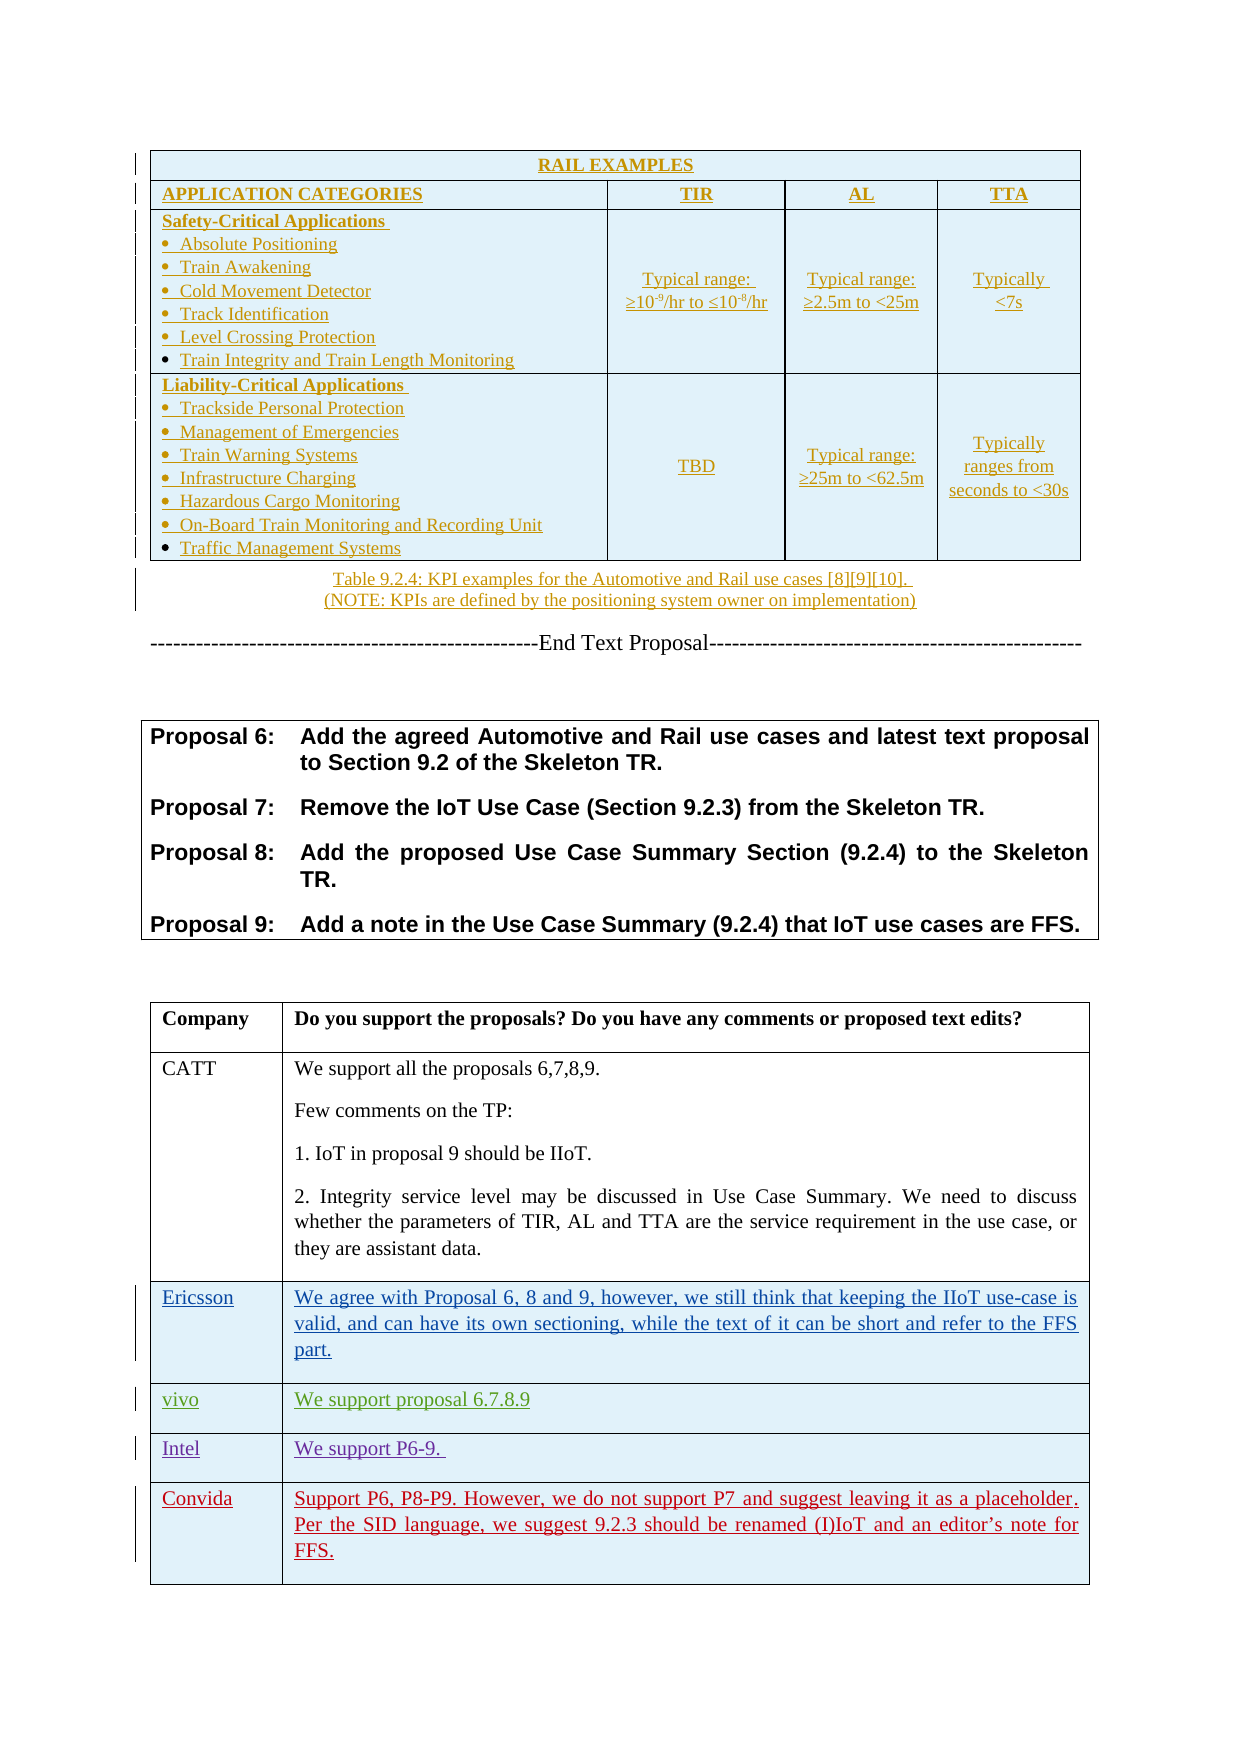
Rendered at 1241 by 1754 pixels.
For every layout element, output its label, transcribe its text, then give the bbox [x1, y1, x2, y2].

table_cell We support all the proposals 6,7,8,9. Few comments on the TP: 1. IoT in proposal 9 should be IIoT. 2. Integrity service level may be discussed in Use Case Summary. We need to discuss whether the parameters of TIR, AL and TTA are the service requirement in the use case, or they are assistant data. [283, 1053, 1089, 1281]
table_header Do you support the proposals? Do you have any comments or proposed text edits? [283, 1003, 1089, 1052]
text Proposal 8: Add the proposed Use Case Summary Section (9.2.4) to the Skeleton TR. [142, 836, 1098, 892]
text ---------------------------------------------------End Text Proposal------------------------------------------------- [150, 629, 1090, 656]
text Proposal 6: Add the agreed Automotive and Rail use cases and latest text proposal to Section 9.2 of the Skeleton TR. [142, 721, 1098, 776]
text Proposal 9: Add a note in the Use Case Summary (9.2.4) that IoT use cases are FFS. [142, 908, 1098, 939]
table_header Company [151, 1003, 282, 1052]
text Proposal 7: Remove the IoT Use Case (Section 9.2.3) from the Skeleton TR. [142, 791, 1098, 821]
table_cell CATT [151, 1053, 282, 1281]
